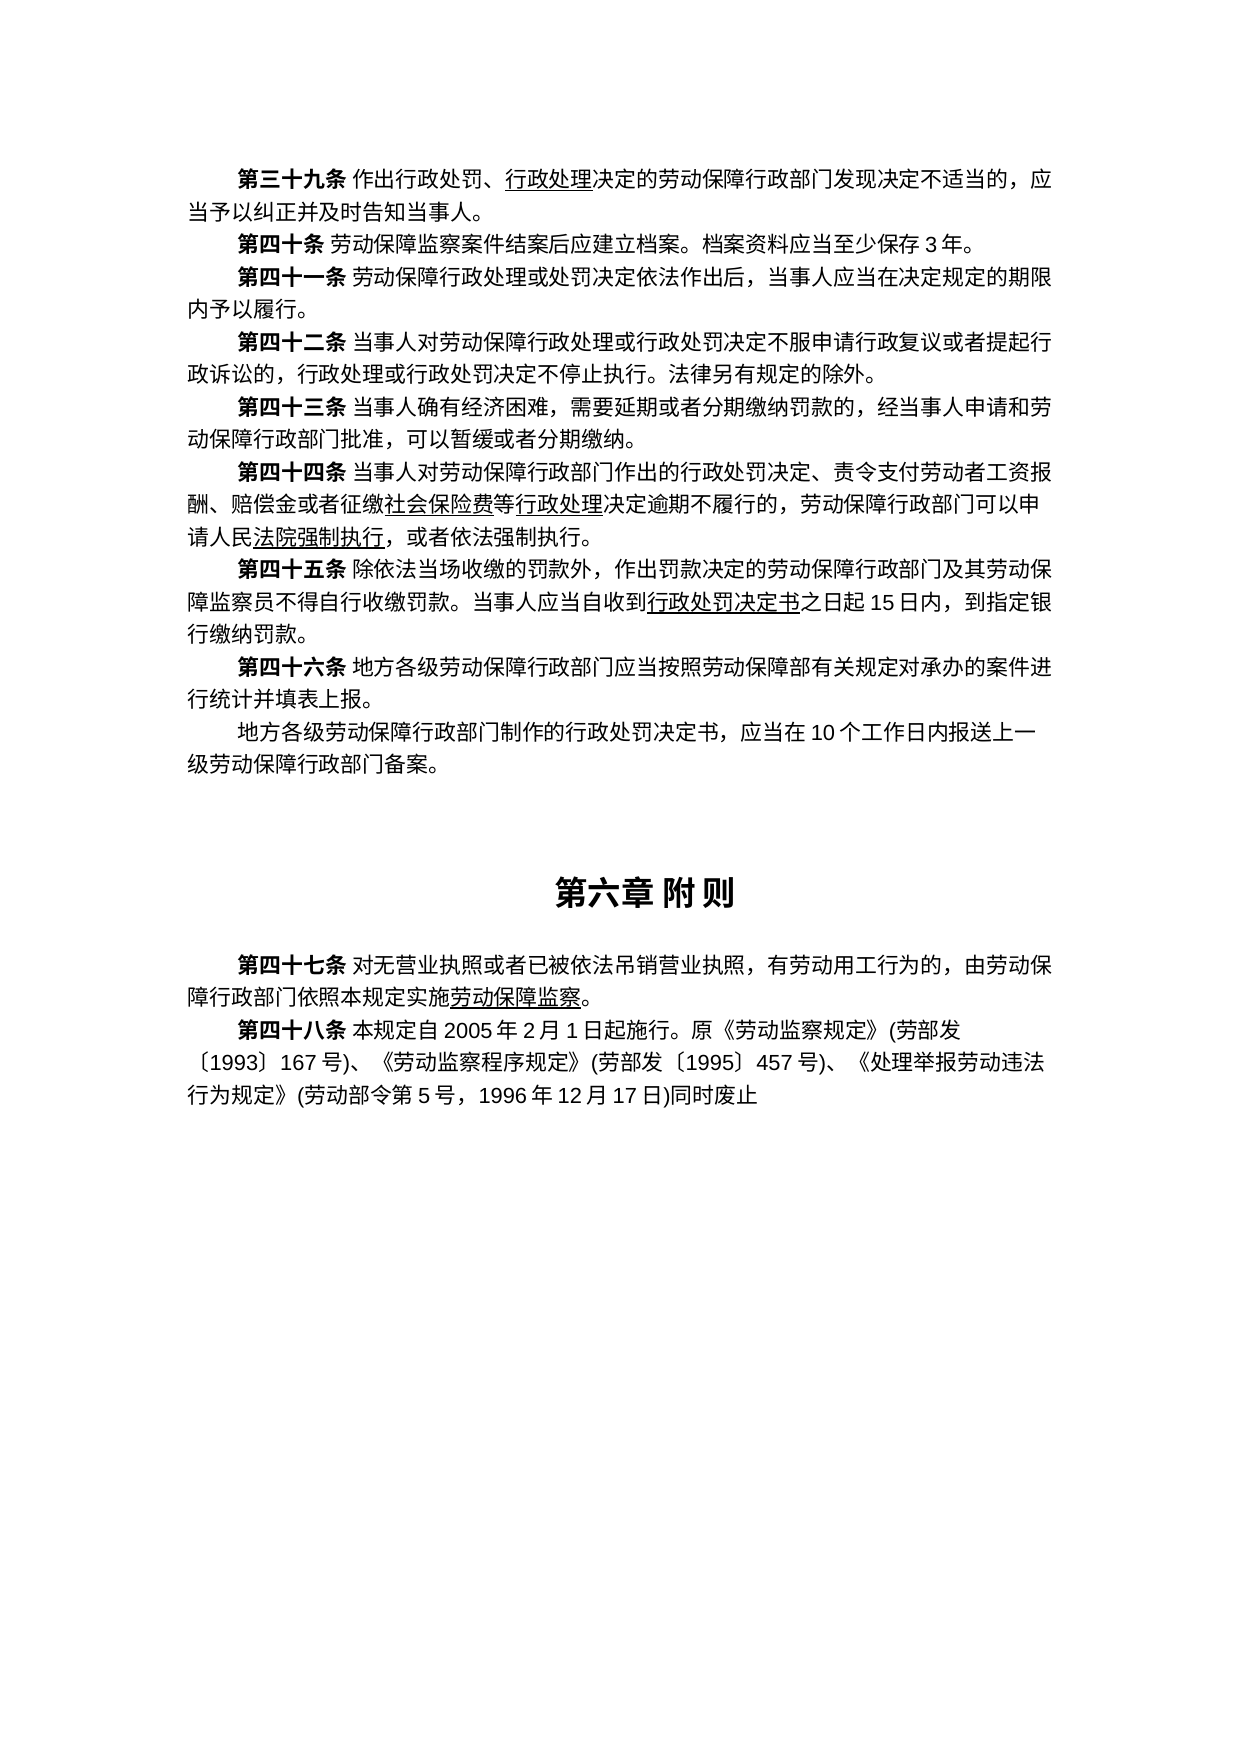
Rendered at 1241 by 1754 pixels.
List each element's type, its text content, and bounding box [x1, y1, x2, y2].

text 第四十三条 当事人确有经济困难，需要延期或者分期缴纳罚款的，经当事人申请和劳动保障行政部门批准，可以暂缓或者分期缴纳。 [187, 389, 1053, 454]
text 第三十九条 作出行政处罚、行政处理决定的劳动保障行政部门发现决定不适当的，应当予以纠正并及时告知当事人。 [187, 162, 1053, 227]
text 第四十六条 地方各级劳动保障行政部门应当按照劳动保障部有关规定对承办的案件进行统计并填表上报。 [187, 649, 1053, 714]
text 第四十一条 劳动保障行政处理或处罚决定依法作出后，当事人应当在决定规定的期限内予以履行。 [187, 259, 1053, 324]
text 第四十条 劳动保障监察案件结案后应建立档案。档案资料应当至少保存3年。 [187, 227, 1053, 259]
text 第四十五条 除依法当场收缴的罚款外，作出罚款决定的劳动保障行政部门及其劳动保障监察员不得自行收缴罚款。当事人应当自收到行政处罚决定书之日起15日内，到指定银行缴纳罚款。 [187, 552, 1053, 649]
text 第四十四条 当事人对劳动保障行政部门作出的行政处罚决定、责令支付劳动者工资报酬、赔偿金或者征缴社会保险费等行政处理决定逾期不履行的，劳动保障行政部门可以申请人民法院强制执行，或者依法强制执行。 [187, 454, 1053, 552]
text 第六章 附 则 [187, 859, 1053, 924]
text 第四十八条 本规定自2005年2月1日起施行。原《劳动监察规定》(劳部发〔1993〕167号)、《劳动监察程序规定》(劳部发〔1995〕457号)、《处理举报劳动违法行为规定》(劳动部令第5号，1996年12月17日)同时废止 [187, 1012, 1053, 1110]
text 第四十二条 当事人对劳动保障行政处理或行政处罚决定不服申请行政复议或者提起行政诉讼的，行政处理或行政处罚决定不停止执行。法律另有规定的除外。 [187, 324, 1053, 389]
text 第四十七条 对无营业执照或者已被依法吊销营业执照，有劳动用工行为的，由劳动保障行政部门依照本规定实施劳动保障监察。 [187, 947, 1053, 1012]
text 地方各级劳动保障行政部门制作的行政处罚决定书，应当在10个工作日内报送上一级劳动保障行政部门备案。 [187, 714, 1053, 779]
